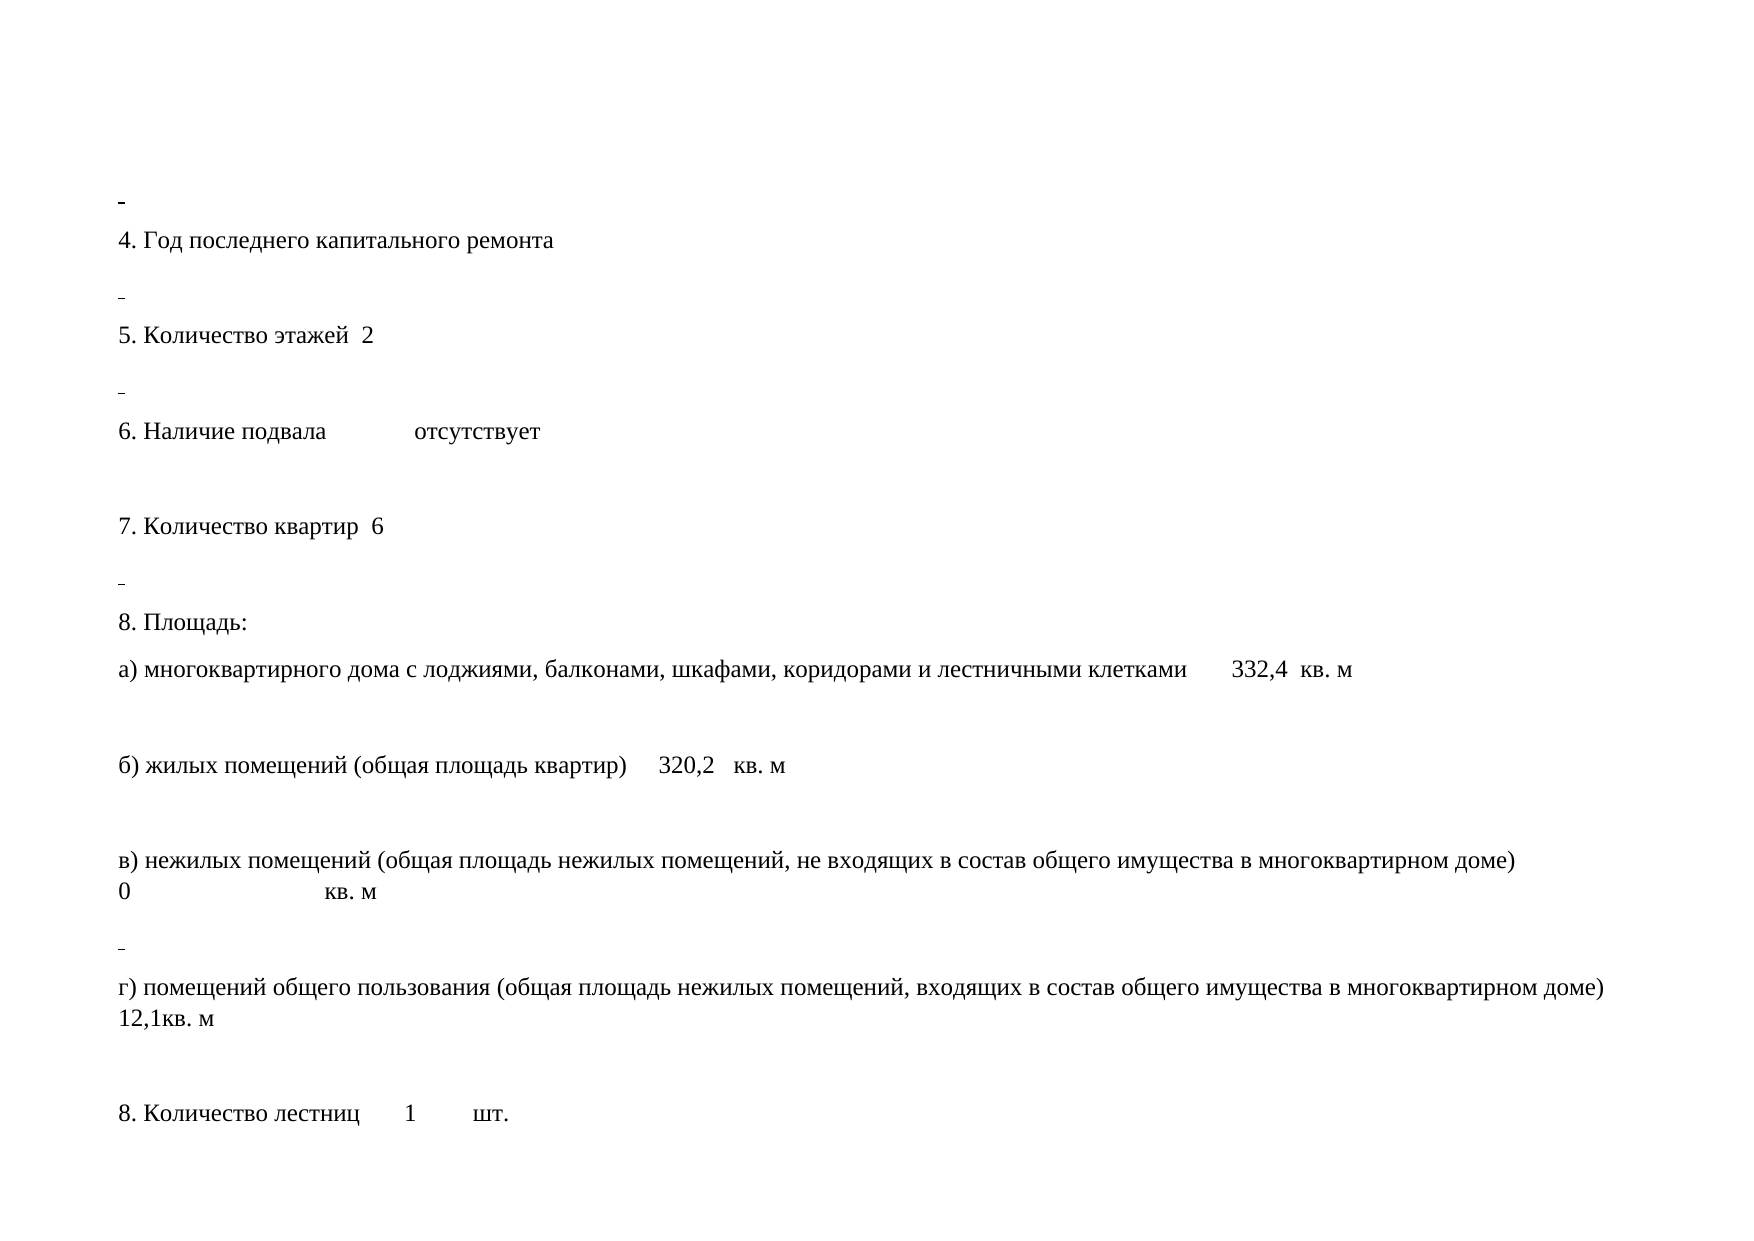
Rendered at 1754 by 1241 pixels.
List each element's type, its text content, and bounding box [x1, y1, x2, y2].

text г) помещений общего пользования (общая площадь нежилых помещений, входящих в состав общего имущества в многоквартирном доме) 12,1кв. м [118, 972, 1636, 1031]
text 7. Количество квартир 6 [118, 511, 1636, 540]
text 8. Площадь: [118, 607, 1636, 635]
text 4. Год последнего капитального ремонта [118, 225, 1636, 254]
text 6. Наличие подвала отсутствует [118, 416, 1636, 444]
text б) жилых помещений (общая площадь квартир) 320,2 кв. м [118, 750, 1636, 778]
text 8. Количество лестниц 1 шт. [118, 1098, 1636, 1127]
text 5. Количество этажей 2 [118, 320, 1636, 349]
text в) нежилых помещений (общая площадь нежилых помещений, не входящих в состав общего имущества в многоквартирном доме) 0 кв. м [118, 845, 1636, 905]
text а) многоквартирного дома с лоджиями, балконами, шкафами, коридорами и лестничными клетками 332,4 кв. м [118, 654, 1636, 683]
